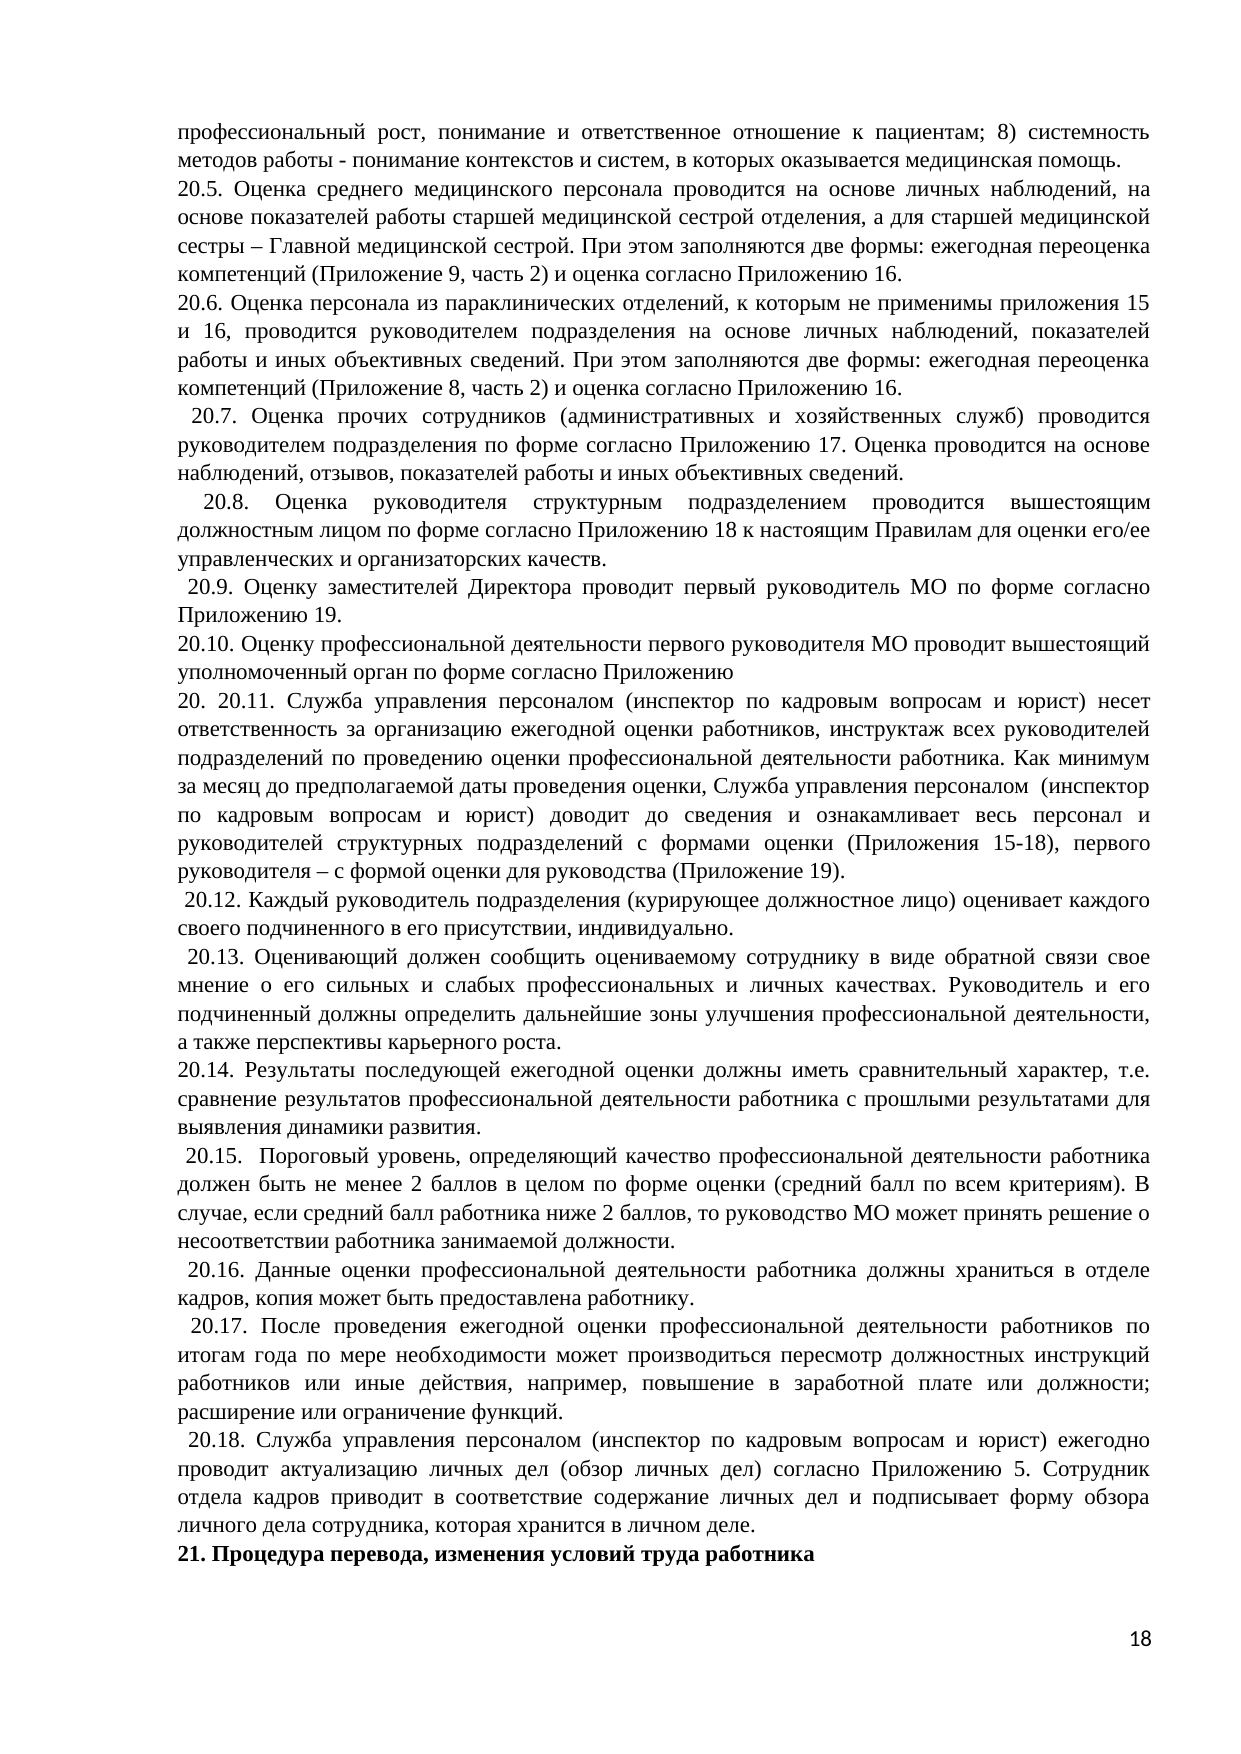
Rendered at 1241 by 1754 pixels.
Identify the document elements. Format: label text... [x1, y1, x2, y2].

text 20.9. Оценку заместителей Директора проводит первый руководитель МО по форме согласно Приложению 19. [177, 573, 1152, 628]
text 20. 20.11. Служба управления персоналом (инспектор по кадровым вопросам и юрист) несет ответственность за организацию ежегодной оценки работников, инструктаж всех руководителей подразделений по проведению оценки профессиональной деятельности работника. Как минимум за месяц до предполагаемой даты проведения оценки, Служба управления персоналом (инспектор по кадровым вопросам и юрист) доводит до сведения и ознакамливает весь персонал и руководителей структурных подразделений с формами оценки (Приложения 15-18), первого руководителя – с формой оценки для руководства (Приложение 19). [177, 687, 1152, 884]
text 20.10. Оценку профессиональной деятельности первого руководителя МО проводит вышестоящий уполномоченный орган по форме согласно Приложению [177, 630, 1152, 685]
text 21. Процедура перевода, изменения условий труда работника [177, 1540, 1152, 1566]
text 20.18. Служба управления персоналом (инспектор по кадровым вопросам и юрист) ежегодно проводит актуализацию личных дел (обзор личных дел) согласно Приложению 5. Сотрудник отдела кадров приводит в соответствие содержание личных дел и подписывает форму обзора личного дела сотрудника, которая хранится в личном деле. [177, 1426, 1152, 1538]
text 20.14. Результаты последующей ежегодной оценки должны иметь сравнительный характер, т.е. сравнение результатов профессиональной деятельности работника с прошлыми результатами для выявления динамики развития. [177, 1057, 1152, 1140]
text 20.12. Каждый руководитель подразделения (курирующее должностное лицо) оценивает каждого своего подчиненного в его присутствии, индивидуально. [177, 886, 1152, 941]
text 20.15. Пороговый уровень, определяющий качество профессиональной деятельности работника должен быть не менее 2 баллов в целом по форме оценки (средний балл по всем критериям). В случае, если средний балл работника ниже 2 баллов, то руководство МО может принять решение о несоответствии работника занимаемой должности. [177, 1142, 1152, 1253]
text 20.17. После проведения ежегодной оценки профессиональной деятельности работников по итогам года по мере необходимости может производиться пересмотр должностных инструкций работников или иные действия, например, повышение в заработной плате или должности; расширение или ограничение функций. [177, 1312, 1152, 1424]
text 20.7. Оценка прочих сотрудников (административных и хозяйственных служб) проводится руководителем подразделения по форме согласно Приложению 17. Оценка проводится на основе наблюдений, отзывов, показателей работы и иных объективных сведений. [177, 402, 1152, 486]
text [177, 118, 1152, 173]
text 20.5. Оценка среднего медицинского персонала проводится на основе личных наблюдений, на основе показателей работы старшей медицинской сестрой отделения, а для старшей медицинской сестры – Главной медицинской сестрой. При этом заполняются две формы: ежегодная переоценка компетенций (Приложение 9, часть 2) и оценка согласно Приложению 16. [177, 175, 1152, 287]
text 20.13. Оценивающий должен сообщить оцениваемому сотруднику в виде обратной связи свое мнение о его сильных и слабых профессиональных и личных качествах. Руководитель и его подчиненный должны определить дальнейшие зоны улучшения профессиональной деятельности, а также перспективы карьерного роста. [177, 943, 1152, 1054]
text 20.8. Оценка руководителя структурным подразделением проводится вышестоящим должностным лицом по форме согласно Приложению 18 к настоящим Правилам для оценки его/ее управленческих и организаторских качеств. [177, 488, 1152, 571]
text 20.6. Оценка персонала из параклинических отделений, к которым не применимы приложения 15 и 16, проводится руководителем подразделения на основе личных наблюдений, показателей работы и иных объективных сведений. При этом заполняются две формы: ежегодная переоценка компетенций (Приложение 8, часть 2) и оценка согласно Приложению 16. [177, 289, 1152, 400]
text 20.16. Данные оценки профессиональной деятельности работника должны храниться в отделе кадров, копия может быть предоставлена работнику. [177, 1256, 1152, 1310]
